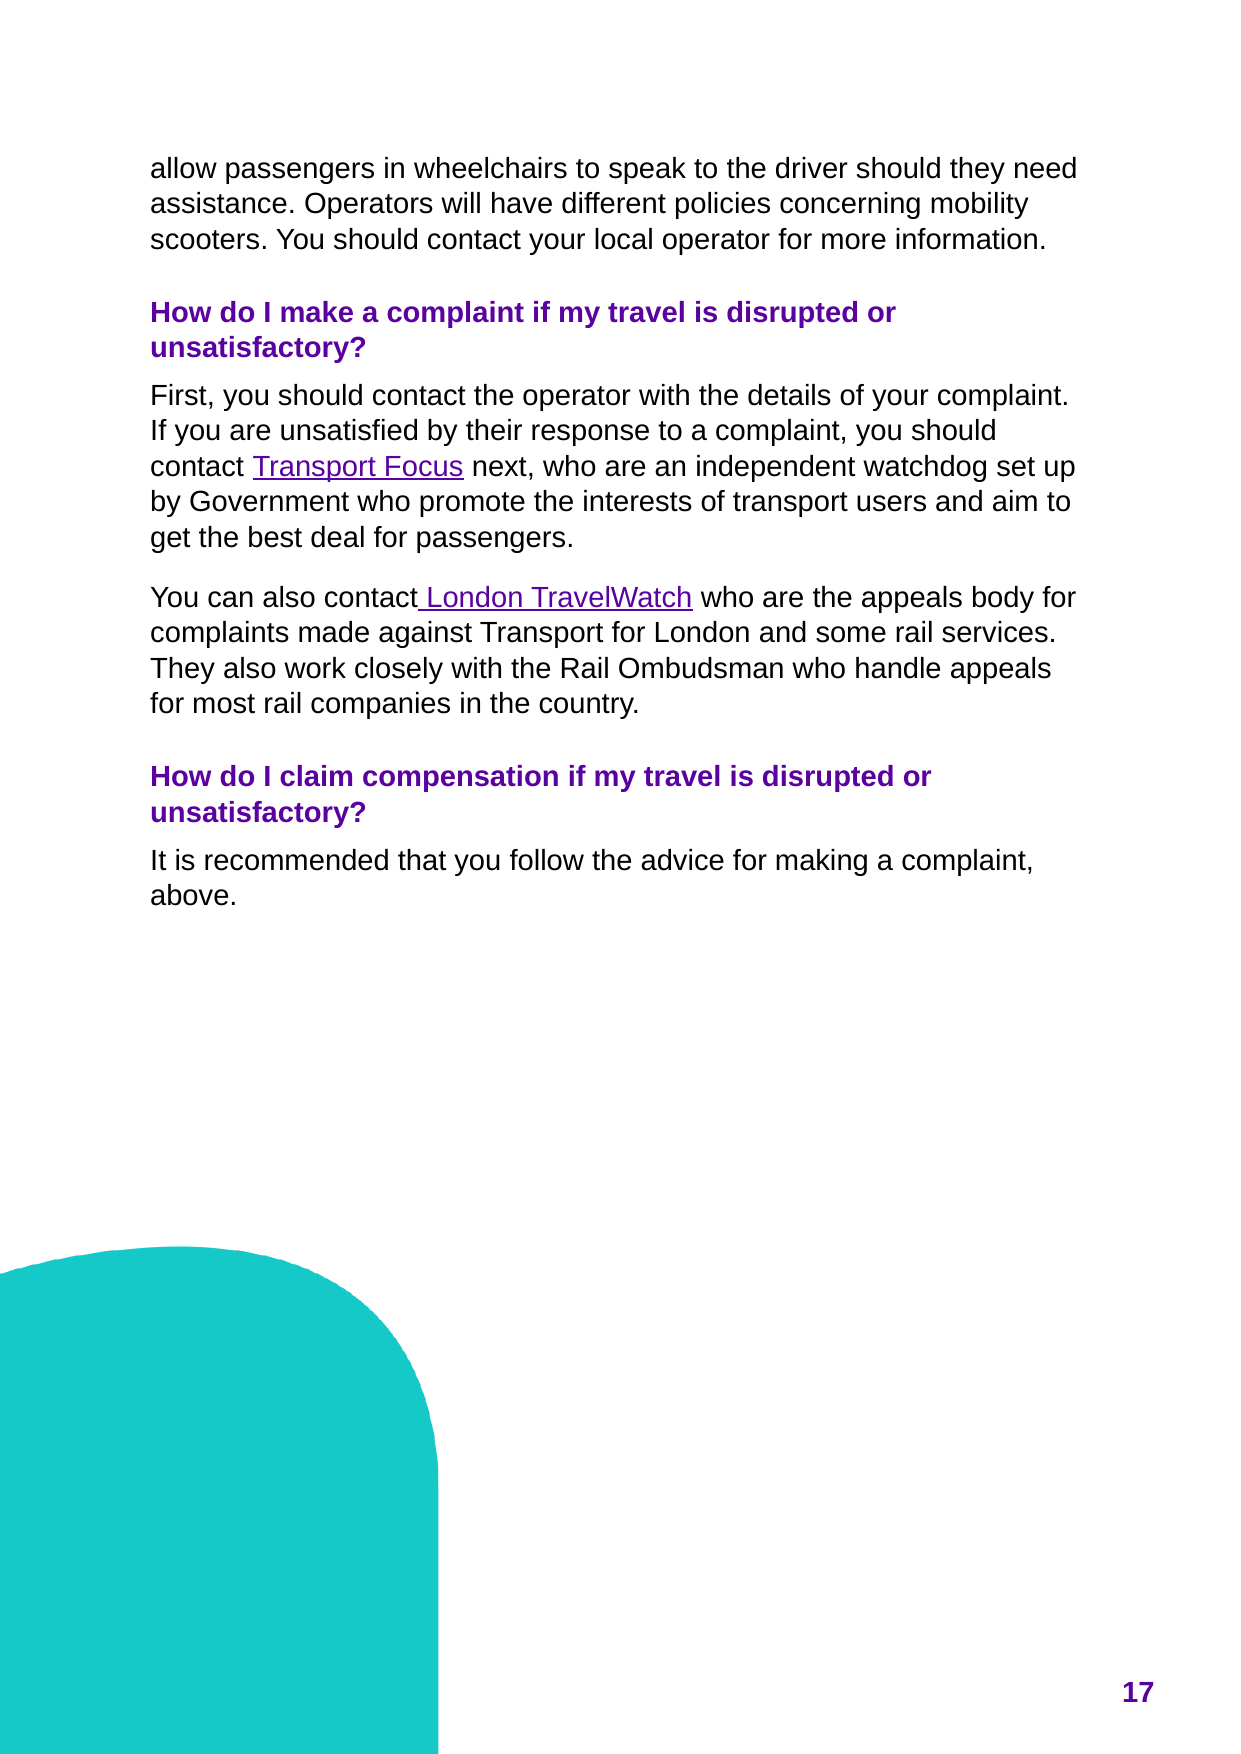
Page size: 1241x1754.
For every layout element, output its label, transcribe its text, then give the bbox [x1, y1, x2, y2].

text You can also contact London TravelWatch who are the appeals body for complaints made against Transport for London and some rail services. They also work closely with the Rail Ombudsman who handle appeals for most rail companies in the country. [150, 579, 1090, 721]
picture [0, 1246, 439, 1754]
text First, you should contact the operator with the details of your complaint. If you are unsatisfied by their response to a complaint, you should contact Transport Focus next, who are an independent watchdog set up by Government who promote the interests of transport users and aim to get the best deal for passengers. [150, 377, 1090, 554]
subtitle How do I claim compensation if my travel is disrupted or unsatisfactory? [150, 758, 1090, 829]
subtitle How do I make a complaint if my travel is disrupted or unsatisfactory? [150, 294, 1090, 364]
text It is recommended that you follow the advice for making a complaint, above. [150, 842, 1090, 912]
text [150, 150, 1090, 256]
